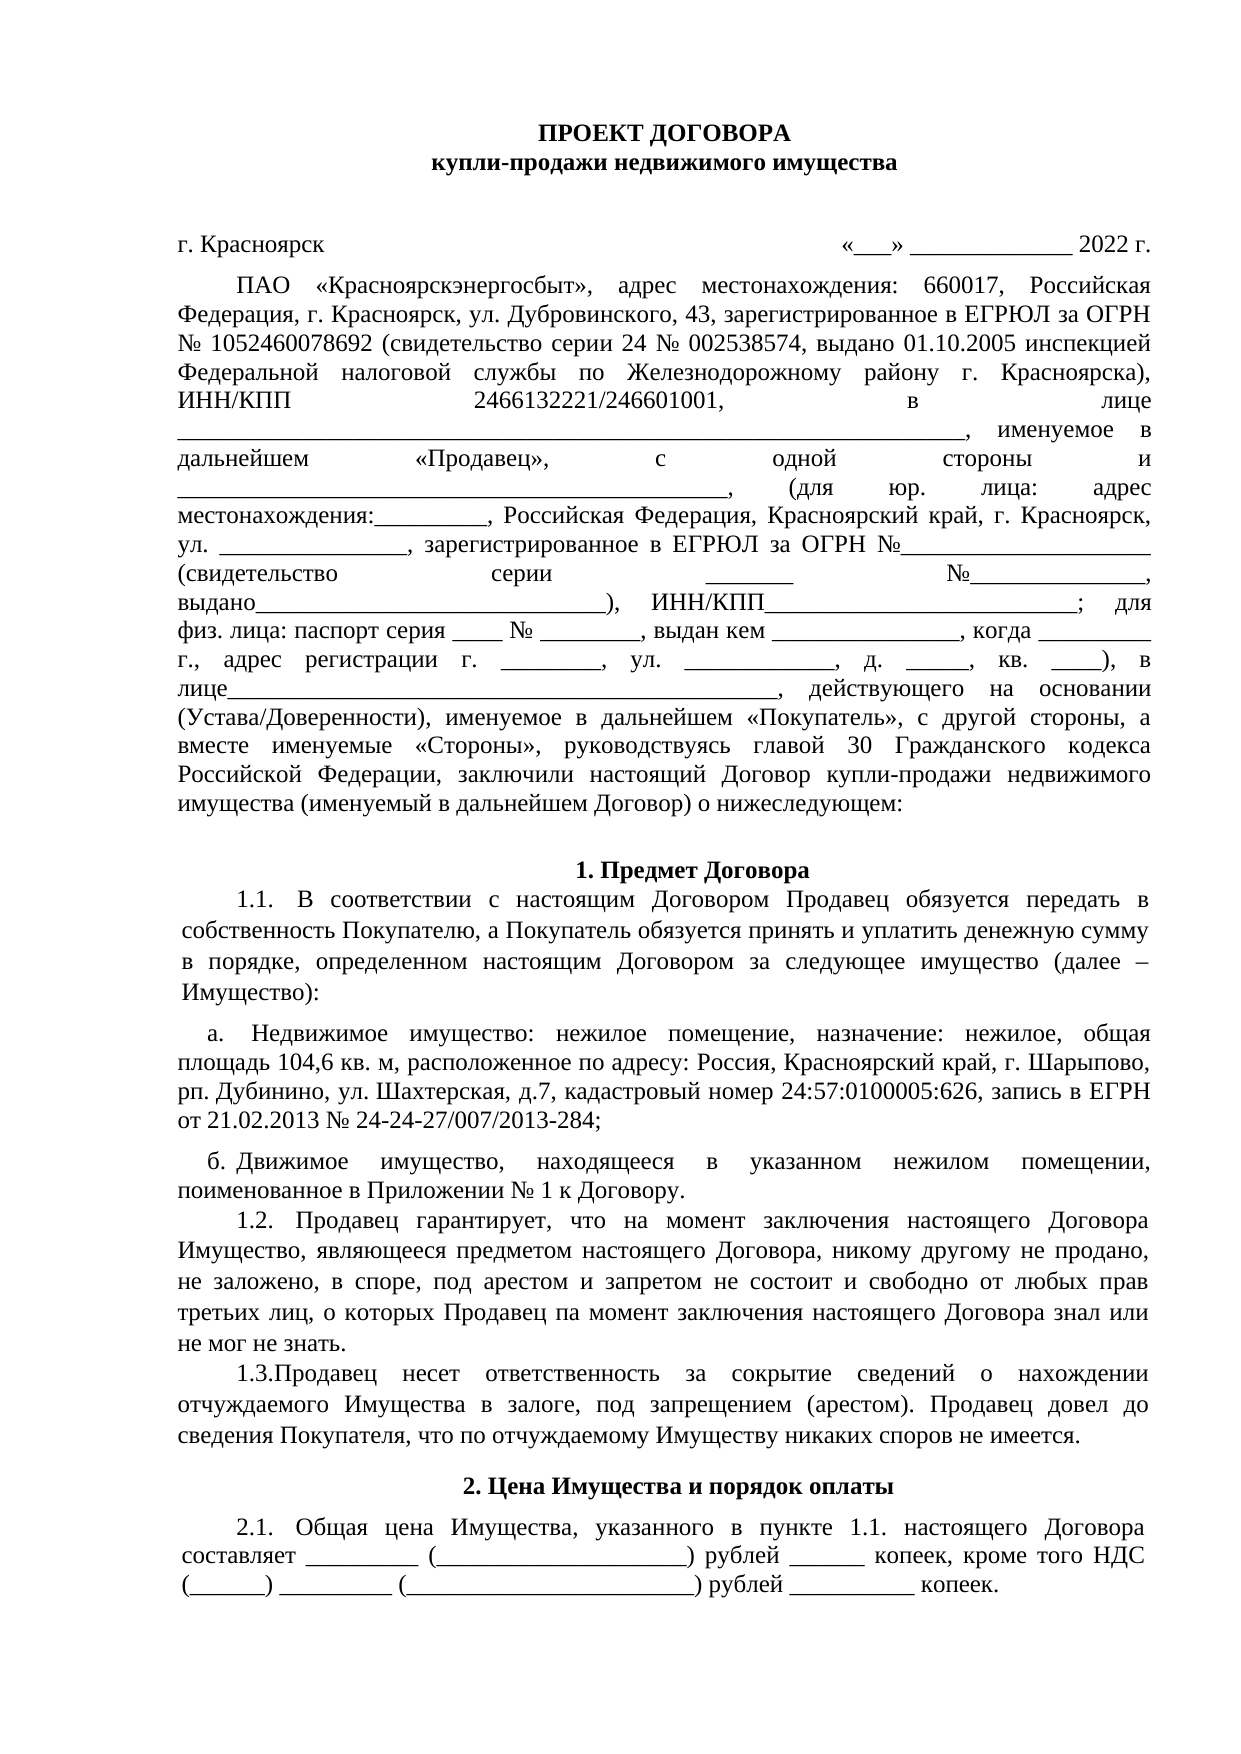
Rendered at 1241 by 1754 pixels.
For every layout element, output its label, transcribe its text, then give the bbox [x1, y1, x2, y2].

text 1. Предмет Договора [575, 858, 1152, 883]
text а. Недвижимое имущество: нежилое помещение, назначение: нежилое, общая площадь 104,6 кв. м, расположенное по адресу: Россия, Красноярский край, г. Шарыпово, рп. Дубинино, ул. Шахтерская, д.7, кадастровый номер 24:57:0100005:626, запись в ЕГРН от 21.02.2013 № 24-24-27/007/2013-284; [177, 1018, 1152, 1133]
text б. Движимое имущество, находящееся в указанном нежилом помещении, поименованное в Приложении № 1 к Договору. [177, 1146, 1152, 1203]
text ПАО «Красноярскэнергосбыт», адрес местонахождения: 660017, Российская Федерация, г. Красноярск, ул. Дубровинского, 43, зарегистрированное в ЕГРЮЛ за ОГРН № 1052460078692 (свидетельство серии 24 № 002538574, выдано 01.10.2005 инспекцией Федеральной налоговой службы по Железнодорожному району г. Красноярска), ИНН/КПП 2466132221/246601001, в лице _______________________________________________________________, именуемое в дальнейшем «Продавец», с одной стороны и ____________________________________________, (для юр. лица: адрес местонахождения:_________, Российская Федерация, Красноярский край, г. Красноярск, ул. _______________, зарегистрированное в ЕГРЮЛ за ОГРН №____________________ (свидетельство серии _______ №______________, выдано____________________________), ИНН/КПП_________________________; для физ. лица: паспорт серия ____ № ________, выдан кем _______________, когда _________ г., адрес регистрации г. ________, ул. ____________, д. _____, кв. ____), в лице____________________________________________, действующего на основании (Устава/Доверенности), именуемое в дальнейшем «Покупатель», с другой стороны, а вместе именуемые «Стороны», руководствуясь главой 30 Гражданского кодекса Российской Федерации, заключили настоящий Договор купли-продажи недвижимого имущества (именуемый в дальнейшем Договор) о нижеследующем: [177, 271, 1152, 817]
list Продавец гарантирует, что на момент заключения настоящего Договора Имущество, являющееся предметом настоящего Договора, никому другому не продано, не заложено, в споре, под арестом и запретом не состоит и свободно от любых прав третьих лиц, о которых Продавец па момент заключения настоящего Договора знал или не мог не знать. [177, 1203, 1149, 1357]
text ПРОЕКТ ДОГОВОРА [177, 118, 1152, 147]
text 2. Цена Имущества и порядок оплаты [463, 1474, 1152, 1499]
list В соответствии с настоящим Договором Продавец обязуется передать в собственность Покупателю, а Покупатель обязуется принять и уплатить денежную сумму в порядке, определенном настоящим Договором за следующее имущество (далее – Имущество): [181, 883, 1149, 1006]
text 2.1. Общая цена Имущества, указанного в пункте 1.1. настоящего Договора составляет _________ (____________________) рублей ______ копеек, кроме того НДС (______) _________ (_______________________) рублей __________ копеек. [181, 1512, 1145, 1598]
text купли-продажи недвижимого имущества [177, 147, 1152, 176]
list Продавец несет ответственность за сокрытие сведений о нахождении отчуждаемого Имущества в залоге, под запрещением (арестом). Продавец довел до сведения Покупателя, что по отчуждаемому Имуществу никаких споров не имеется. [177, 1357, 1149, 1449]
text г. Красноярск «___» _____________ 2022 г. [177, 229, 1152, 258]
